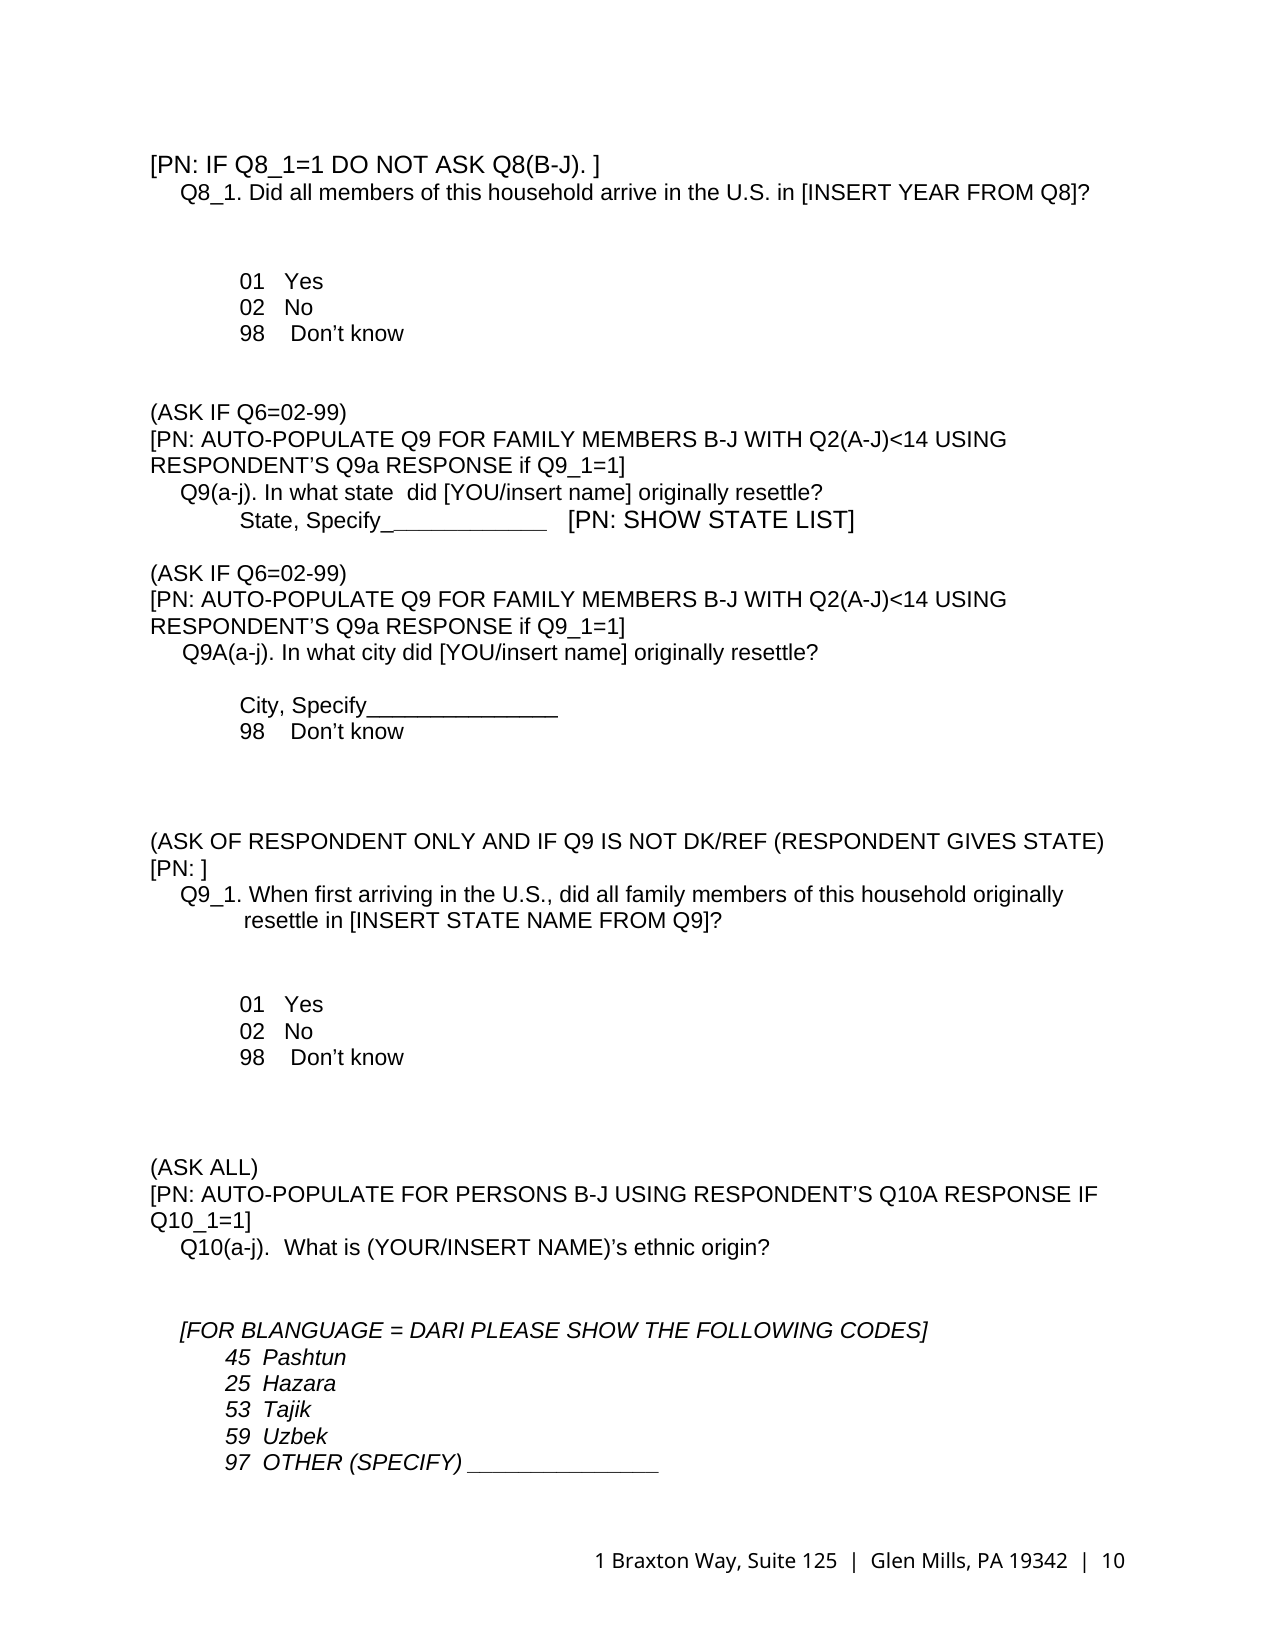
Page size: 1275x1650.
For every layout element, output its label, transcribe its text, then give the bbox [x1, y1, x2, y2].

text Q9A(a-j). In what city did [YOU/insert name] originally resettle? [150, 639, 1125, 665]
text Q8_1. Did all members of this household arrive in the U.S. in [INSERT YEAR FROM Q8]? [150, 179, 1125, 205]
text (ASK IF Q6=02-99) [150, 399, 1125, 426]
text [FOR BLANGUAGE = DARI PLEASE SHOW THE FOLLOWING CODES] [150, 1317, 1125, 1344]
text [PN: AUTO-POPULATE FOR PERSONS B-J USING RESPONDENT’S Q10A RESPONSE IF Q10_1=1] [150, 1181, 1125, 1233]
list Pashtun [225, 1344, 1125, 1370]
text 02 No [150, 294, 1125, 320]
text Q9(a-j). In what state did [YOU/insert name] originally resettle? [150, 478, 1125, 505]
text [PN: ] [150, 855, 1125, 881]
text City, Specify_______________ [150, 692, 1125, 718]
text (ASK IF Q6=02-99) [150, 560, 1125, 586]
text (ASK ALL) [150, 1154, 1125, 1181]
text Q10(a-j). What is (YOUR/INSERT NAME)’s ethnic origin? [150, 1233, 1125, 1260]
text State, Specify_____________ [PN: SHOW STATE LIST] [150, 505, 1125, 533]
text Q9_1. When first arriving in the U.S., did all family members of this household originally resettle in [INSERT STATE NAME FROM Q9]? [150, 881, 1125, 934]
text [PN: AUTO-POPULATE Q9 FOR FAMILY MEMBERS B-J WITH Q2(A-J)<14 USING RESPONDENT’S Q9a RESPONSE if Q9_1=1] [150, 586, 1125, 639]
text (ASK OF RESPONDENT ONLY AND IF Q9 IS NOT DK/REF (RESPONDENT GIVES STATE) [150, 828, 1125, 855]
text 98 Don’t know [150, 1044, 1125, 1070]
text 01 Yes [150, 991, 1125, 1018]
text [PN: IF Q8_1=1 DO NOT ASK Q8(B-J). ] [150, 150, 1125, 179]
list Tajik [225, 1396, 1125, 1423]
text 98 Don’t know [150, 320, 1125, 347]
text 01 Yes [150, 268, 1125, 294]
text 98 Don’t know [150, 718, 1125, 744]
text 02 No [150, 1018, 1125, 1044]
text 97 OTHER (SPECIFY) _______________ [150, 1449, 1125, 1476]
list Hazara [225, 1370, 1125, 1396]
list Uzbek [225, 1423, 1125, 1449]
text [PN: AUTO-POPULATE Q9 FOR FAMILY MEMBERS B-J WITH Q2(A-J)<14 USING RESPONDENT’S Q9a RESPONSE if Q9_1=1] [150, 426, 1125, 478]
